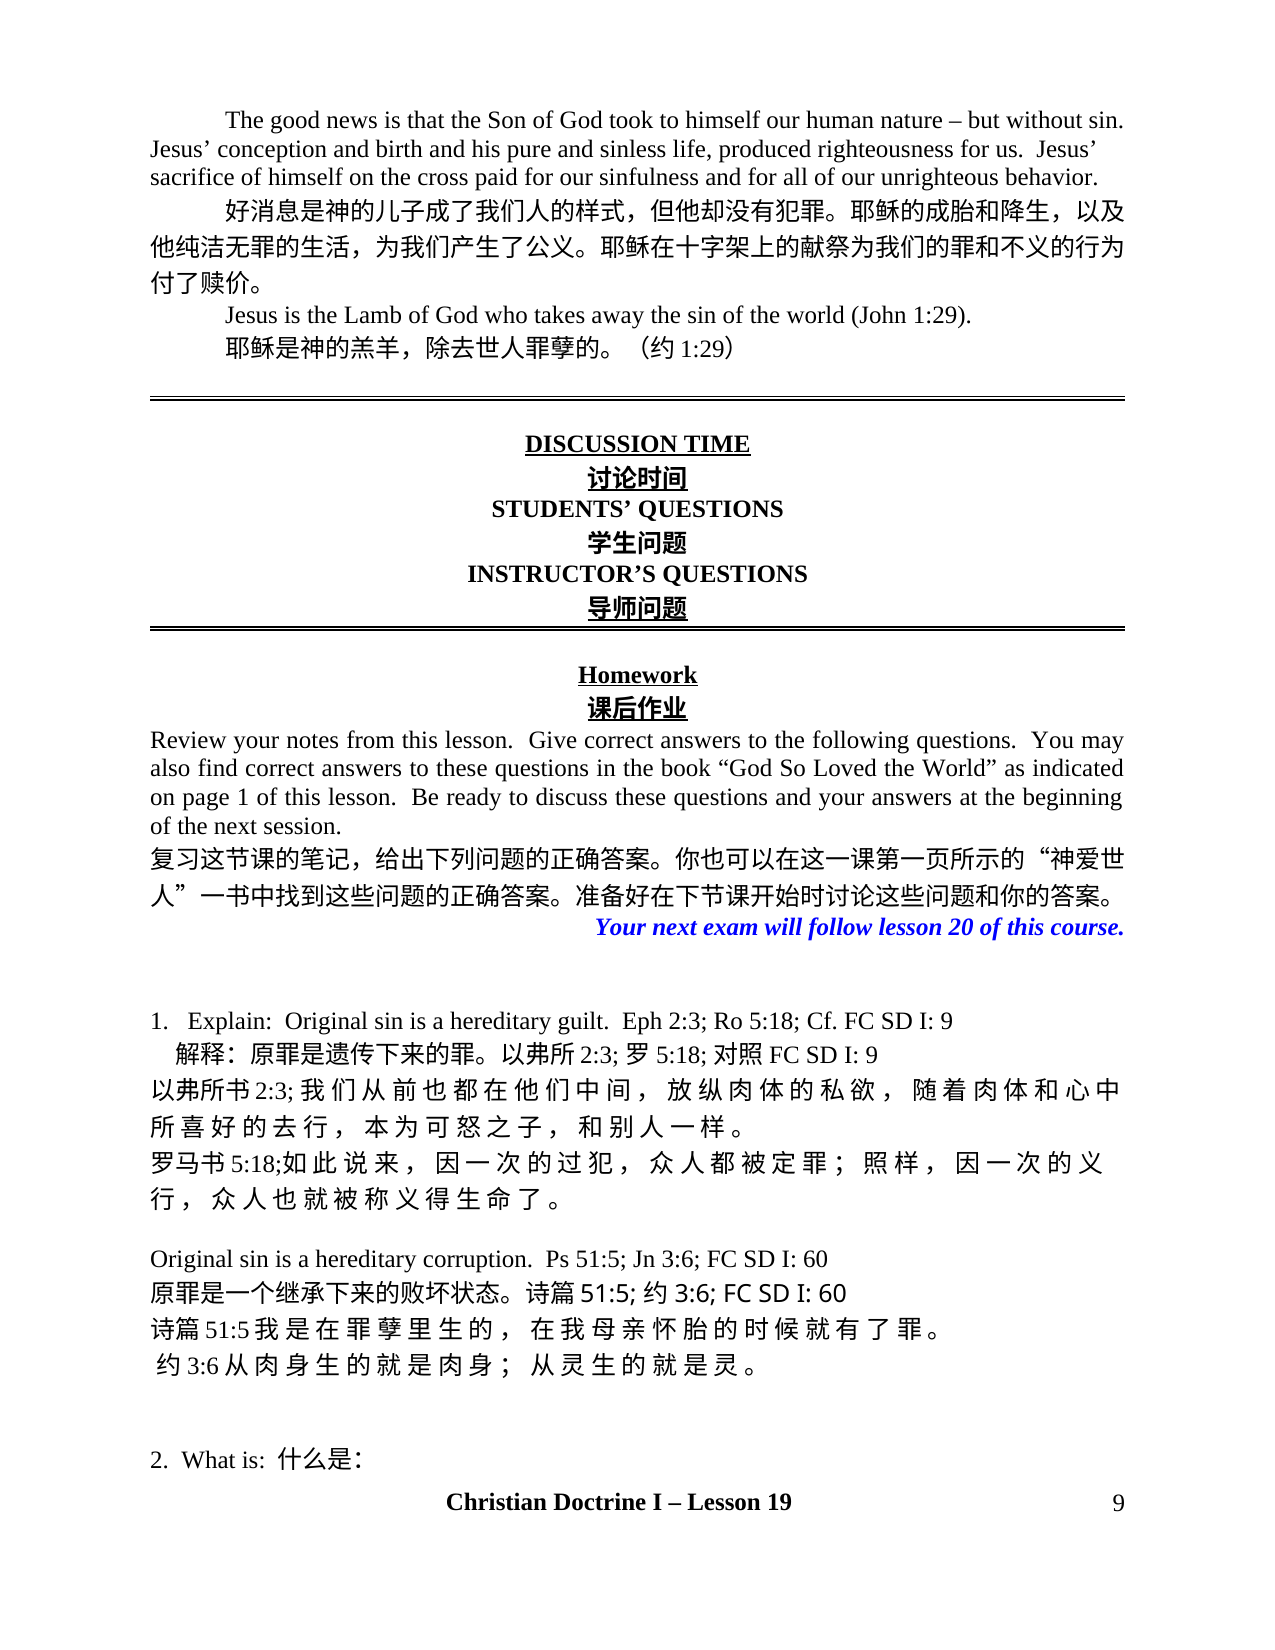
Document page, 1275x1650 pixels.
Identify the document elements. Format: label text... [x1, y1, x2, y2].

list Explain: Original sin is a hereditary guilt. Eph 2:3; Ro 5:18; Cf. FC SD I: 9 [150, 1006, 1125, 1034]
text Jesus is the Lamb of God who takes away the sin of the world (John 1:29). [150, 300, 1125, 329]
text 约 3:6从 肉 身 生 的 就 是 肉 身 ； 从 灵 生 的 就 是 灵 。 [150, 1346, 1125, 1382]
text DISCUSSION TIME [150, 429, 1125, 458]
text 解释：原罪是遗传下来的罪。以弗所2:3; 罗 5:18; 对照 FC SD I: 9 [150, 1034, 1125, 1071]
text Homework [150, 660, 1125, 688]
text 2. What is: 什么是： [150, 1439, 1125, 1476]
text 学生问题 [150, 523, 1125, 559]
text 耶稣是神的羔羊，除去世人罪孽的。（约1:29） [150, 329, 1125, 365]
text 讨论时间 [150, 458, 1125, 494]
text 罗马书 5:18;如 此 说 来 ， 因 一 次 的 过 犯 ， 众 人 都 被 定 罪 ； 照 样 ， 因 一 次 的 义 行 ， 众 人 也 就 被 称 义 得 生 命 了 。 [150, 1143, 1125, 1216]
text Your next exam will follow lesson 20 of this course. [150, 912, 1125, 941]
text 诗篇51:5我 是 在 罪 孽 里 生 的 ， 在 我 母 亲 怀 胎 的 时 候 就 有 了 罪 。 [150, 1309, 1125, 1346]
text 导师问题 [150, 588, 1125, 626]
text 复习这节课的笔记，给出下列问题的正确答案。你也可以在这一课第一页所示的“神爱世人”一书中找到这些问题的正确答案。准备好在下节课开始时讨论这些问题和你的答案。 [150, 840, 1125, 912]
text Review your notes from this lesson. Give correct answers to the following questions. You may also find correct answers to these questions in the book “God So Loved the World” as indicated on page 1 of this lesson. Be ready to discuss these questions and your answers at the beginning of the next session. [150, 725, 1125, 840]
text Original sin is a hereditary corruption. Ps 51:5; Jn 3:6; FC SD I: 60 [150, 1244, 1125, 1273]
text 课后作业 [150, 688, 1125, 725]
text STUDENTS’ QUESTIONS [150, 494, 1125, 523]
text The good news is that the Son of God took to himself our human nature – but without sin. Jesus’ conception and birth and his pure and sinless life, produced righteousness for us. Jesus’ sacrifice of himself on the cross paid for our sinfulness and for all of our unrighteous behavior. 好消息是神的儿子成了我们人的样式，但他却没有犯罪。耶稣的成胎和降生，以及他纯洁无罪的生活，为我们产生了公义。耶稣在十字架上的献祭为我们的罪和不义的行为付了赎价。 [150, 105, 1125, 300]
text INSTRUCTOR’S QUESTIONS [150, 559, 1125, 588]
text 以弗所书2:3; 我 们 从 前 也 都 在 他 们 中 间 ， 放 纵 肉 体 的 私 欲 ， 随 着 肉 体 和 心 中 所 喜 好 的 去 行 ， 本 为 可 怒 之 子 ， 和 别 人 一 样 。 [150, 1071, 1125, 1143]
text 原罪是一个继承下来的败坏状态。诗篇51:5; 约 3:6; FC SD I: 60 [150, 1273, 1125, 1309]
